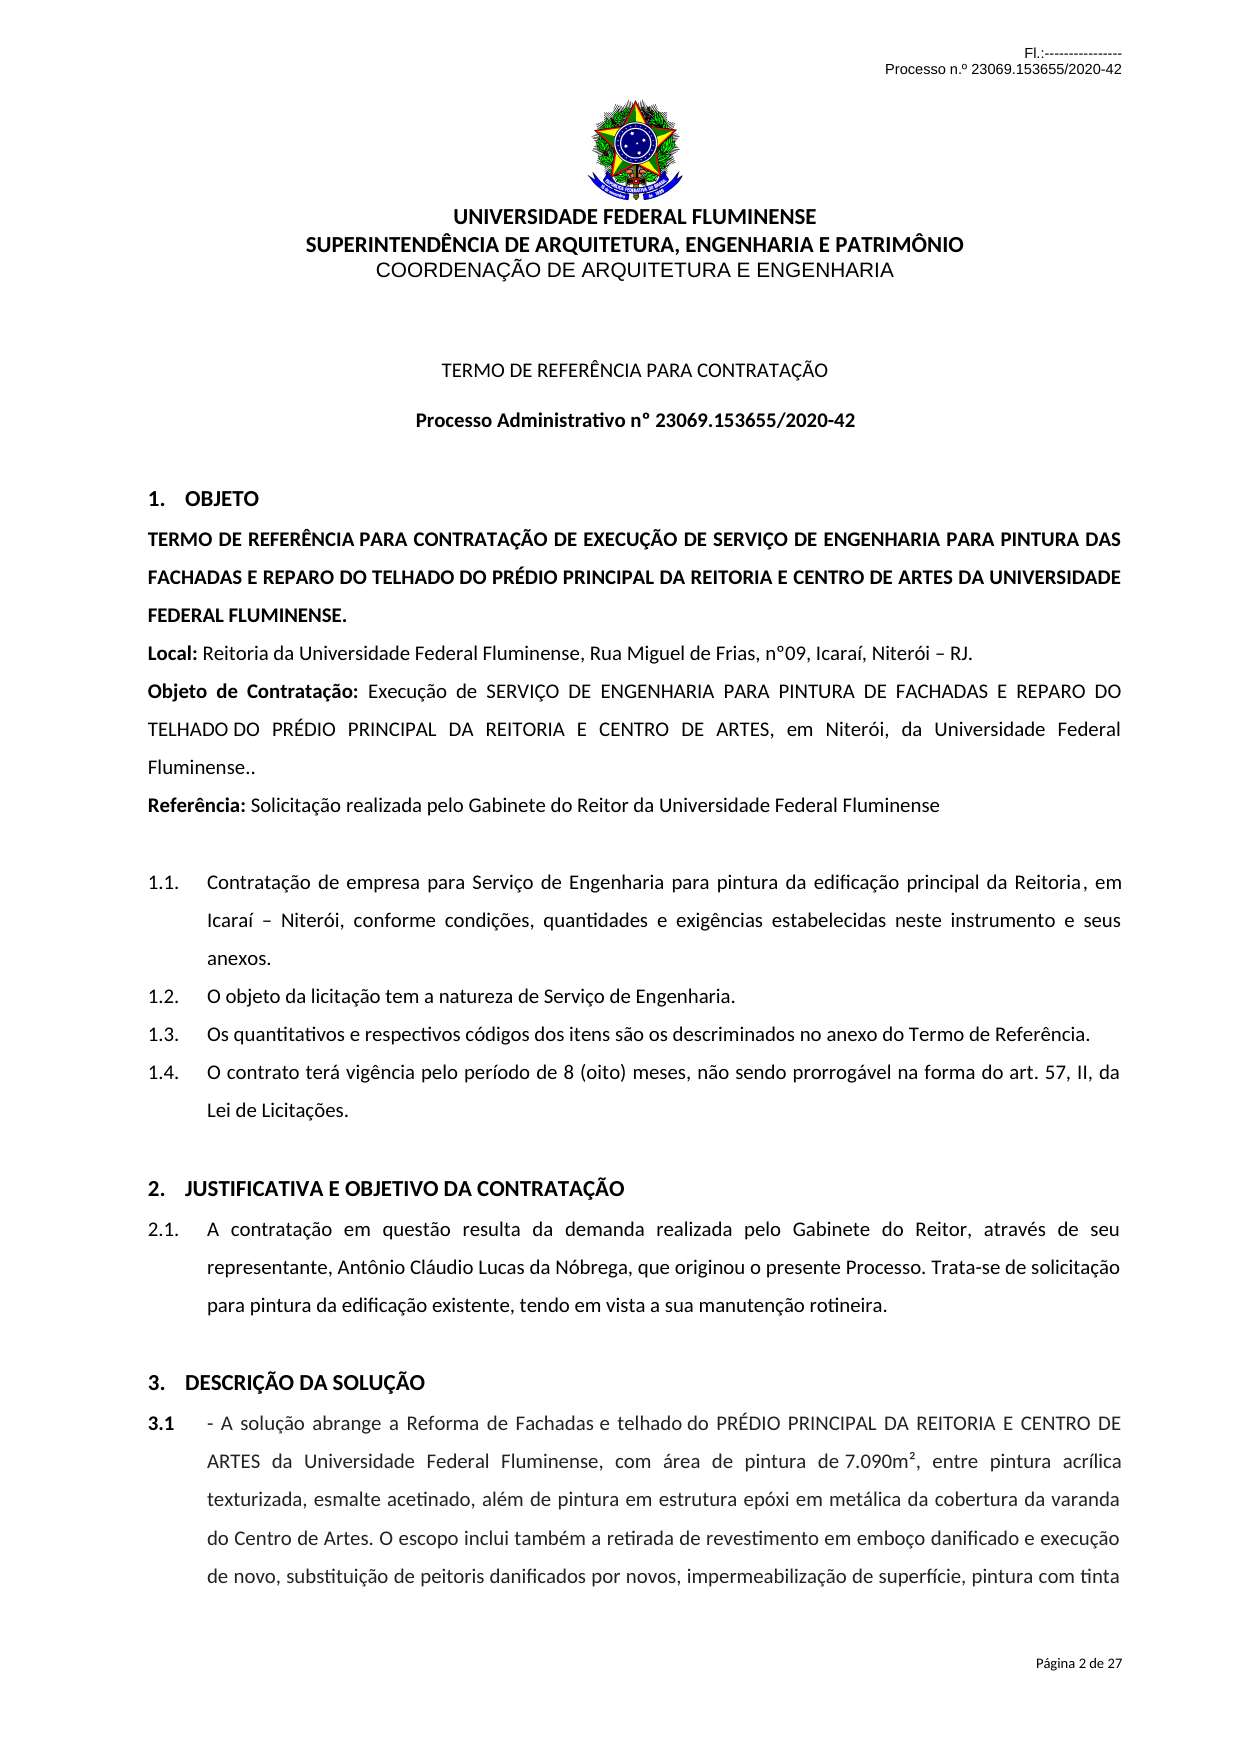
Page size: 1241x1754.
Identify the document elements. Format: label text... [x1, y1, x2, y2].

text TERMO DE REFERÊNCIA PARA CONTRATAÇÃO DE EXECUÇÃO DE SERVIÇO DE ENGENHARIA PARA PINTURA DAS FACHADAS E REPARO DO TELHADO DO PRÉDIO PRINCIPAL DA REITORIA E CENTRO DE ARTES DA UNIVERSIDADE FEDERAL FLUMINENSE. [148, 526, 1122, 627]
subtitle JUSTIFICATIVA E OBJETIVO DA CONTRATAÇÃO [148, 1174, 1122, 1202]
text Referência: Solicitação realizada pelo Gabinete do Reitor da Universidade Federal Fluminense [148, 793, 1122, 818]
text UNIVERSIDADE FEDERAL FLUMINENSE [148, 202, 1122, 230]
title TERMO DE REFERÊNCIA PARA CONTRATAÇÃO [148, 357, 1122, 383]
list Os quantitativos e respectivos códigos dos itens são os descriminados no anexo do Termo de Referência. [148, 1021, 1122, 1047]
list O objeto da licitação tem a natureza de Serviço de Engenharia. [148, 983, 1122, 1009]
list O contrato terá vigência pelo período de 8 (oito) meses, não sendo prorrogável na forma do art. 57, II, da Lei de Licitações. [148, 1059, 1122, 1123]
list Contratação de empresa para Serviço de Engenharia para pintura da edificação principal da Reitoria, em Icaraí – Niterói, conforme condições, quantidades e exigências estabelecidas neste instrumento e seus anexos. [148, 869, 1122, 971]
subtitle DESCRIÇÃO DA SOLUÇÃO [148, 1368, 1122, 1396]
text Processo Administrativo nº 23069.153655/2020-42 [148, 408, 1124, 433]
list A contratação em questão resulta da demanda realizada pelo Gabinete do Reitor, através de seu representante, Antônio Cláudio Lucas da Nóbrega, que originou o presente Processo. Trata-se de solicitação para pintura da edificação existente, tendo em vista a sua manutenção rotineira. [148, 1216, 1122, 1318]
text Local: Reitoria da Universidade Federal Fluminense, Rua Miguel de Frias, nº09, Icaraí, Niterói – RJ. [148, 640, 1122, 666]
title COORDENAÇÃO DE ARQUITETURA E ENGENHARIA [148, 258, 1122, 282]
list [148, 1410, 1122, 1588]
text Objeto de Contratação: Execução de SERVIÇO DE ENGENHARIA PARA PINTURA DE FACHADAS E REPARO DO TELHADO DO PRÉDIO PRINCIPAL DA REITORIA E CENTRO DE ARTES, em Niterói, da Universidade Federal Fluminense.. [148, 678, 1122, 780]
text SUPERINTENDÊNCIA DE ARQUITETURA, ENGENHARIA E PATRIMÔNIO [148, 230, 1122, 258]
subtitle OBJETO [148, 484, 1122, 512]
